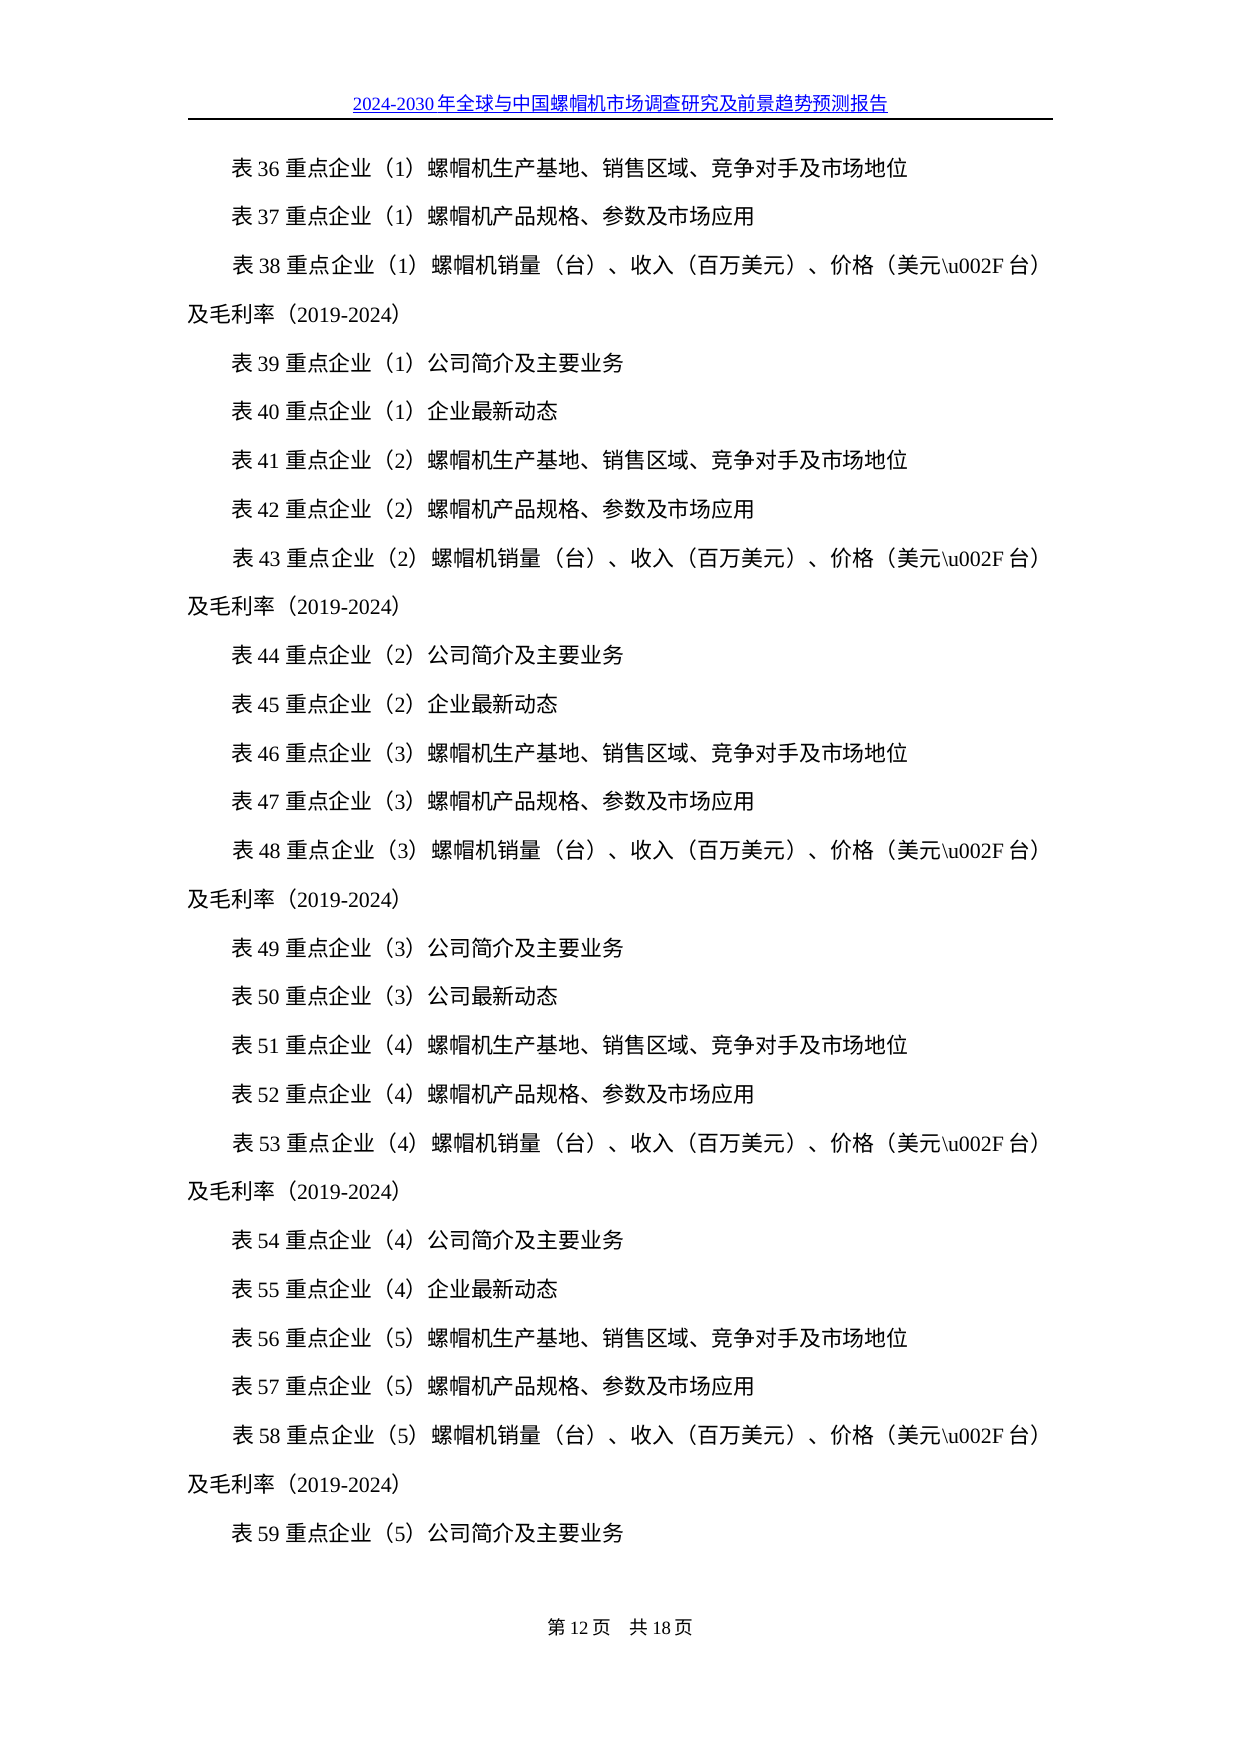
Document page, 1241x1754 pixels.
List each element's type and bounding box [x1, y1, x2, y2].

text [187, 150, 1053, 1548]
